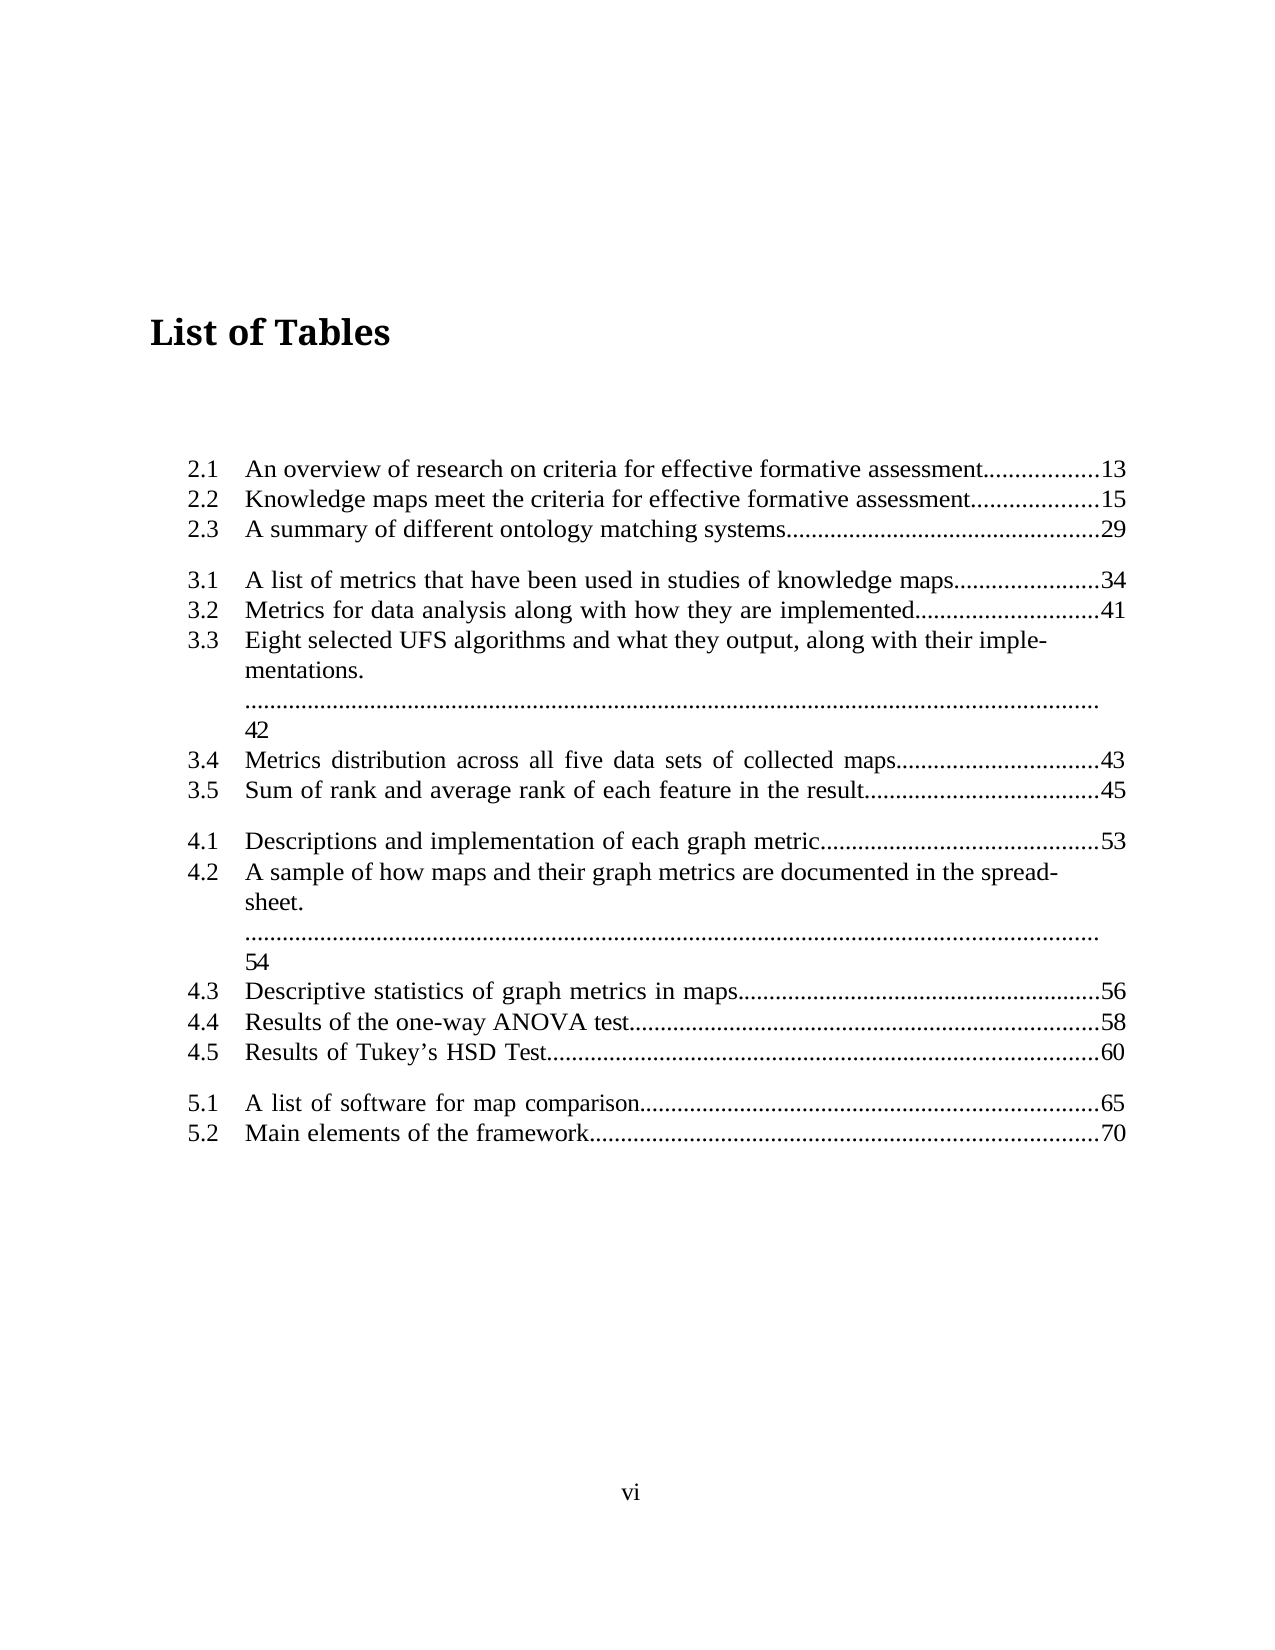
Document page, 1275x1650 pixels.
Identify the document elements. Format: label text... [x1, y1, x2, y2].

list Descriptions and implementation of each graph metric. 53 [187, 826, 1154, 855]
list Results of the one-way ANOVA test. 58 [187, 1007, 1154, 1036]
list Metrics for data analysis along with how they are implemented. 41 [187, 595, 1154, 624]
list Sum of rank and average rank of each feature in the result. 45 [187, 776, 1154, 804]
list Main elements of the framework. 70 [187, 1118, 1154, 1147]
list A list of software for map comparison. 65 [187, 1088, 1154, 1117]
list Knowledge maps meet the criteria for effective formative assessment. 15 [187, 484, 1154, 513]
list Metrics distribution across all five data sets of collected maps. 43 [187, 746, 1154, 774]
list An overview of research on criteria for effective formative assessment. 13 [187, 454, 1154, 483]
list Eight selected UFS algorithms and what they output, along with their imple- mentations. 42 [187, 625, 1125, 744]
list Results of Tukey’s HSD Test 60 [187, 1037, 1154, 1066]
subtitle List of Tables [150, 308, 1154, 356]
list A summary of different ontology matching systems. 29 [187, 514, 1154, 543]
list A sample of how maps and their graph metrics are documented in the spread- sheet. 54 [187, 857, 1125, 976]
list Descriptive statistics of graph metrics in maps. 56 [187, 977, 1154, 1006]
list A list of metrics that have been used in studies of knowledge maps 34 [187, 565, 1154, 594]
